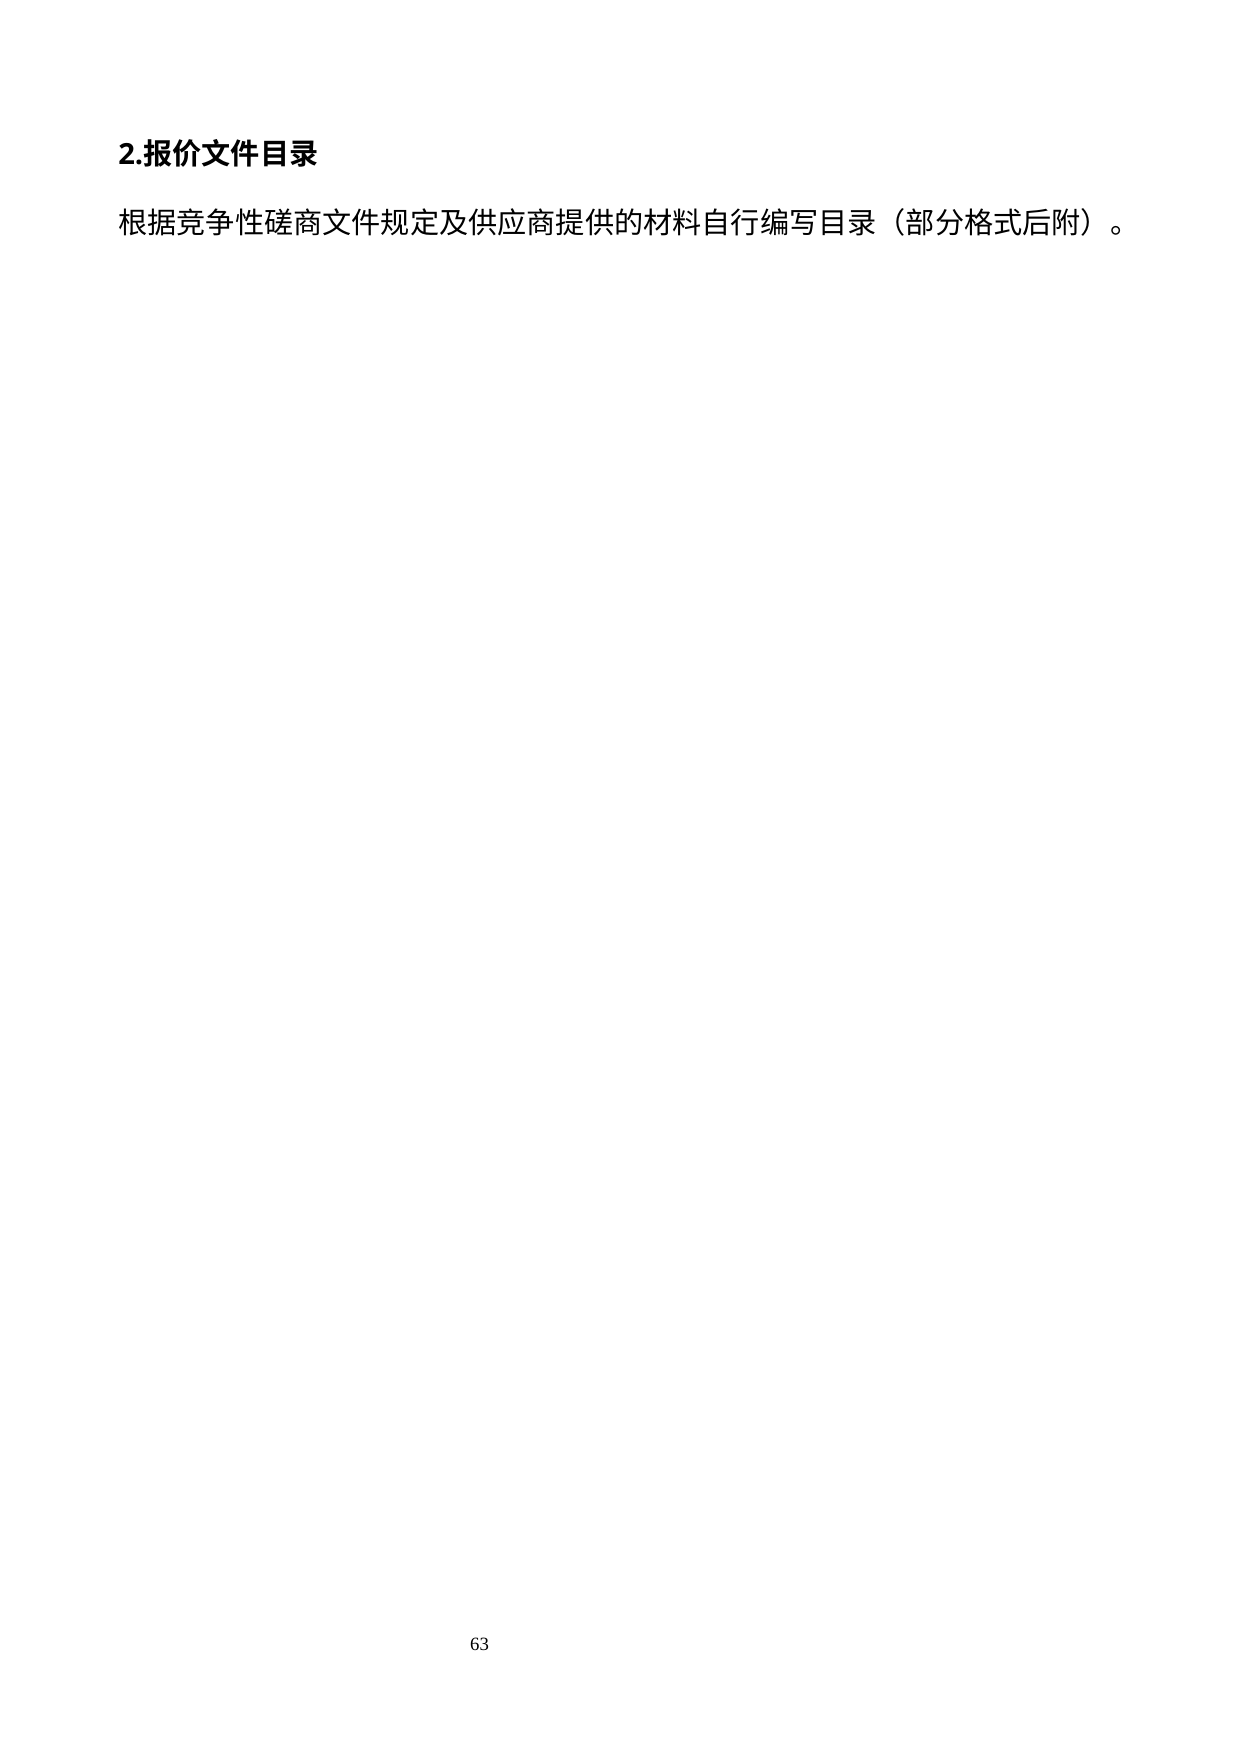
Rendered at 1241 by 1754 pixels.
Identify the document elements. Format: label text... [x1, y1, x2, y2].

text 根据竞争性磋商文件规定及供应商提供的材料自行编写目录（部分格式后附）。 [118, 199, 1122, 242]
text 2.报价文件目录 [118, 131, 1122, 173]
